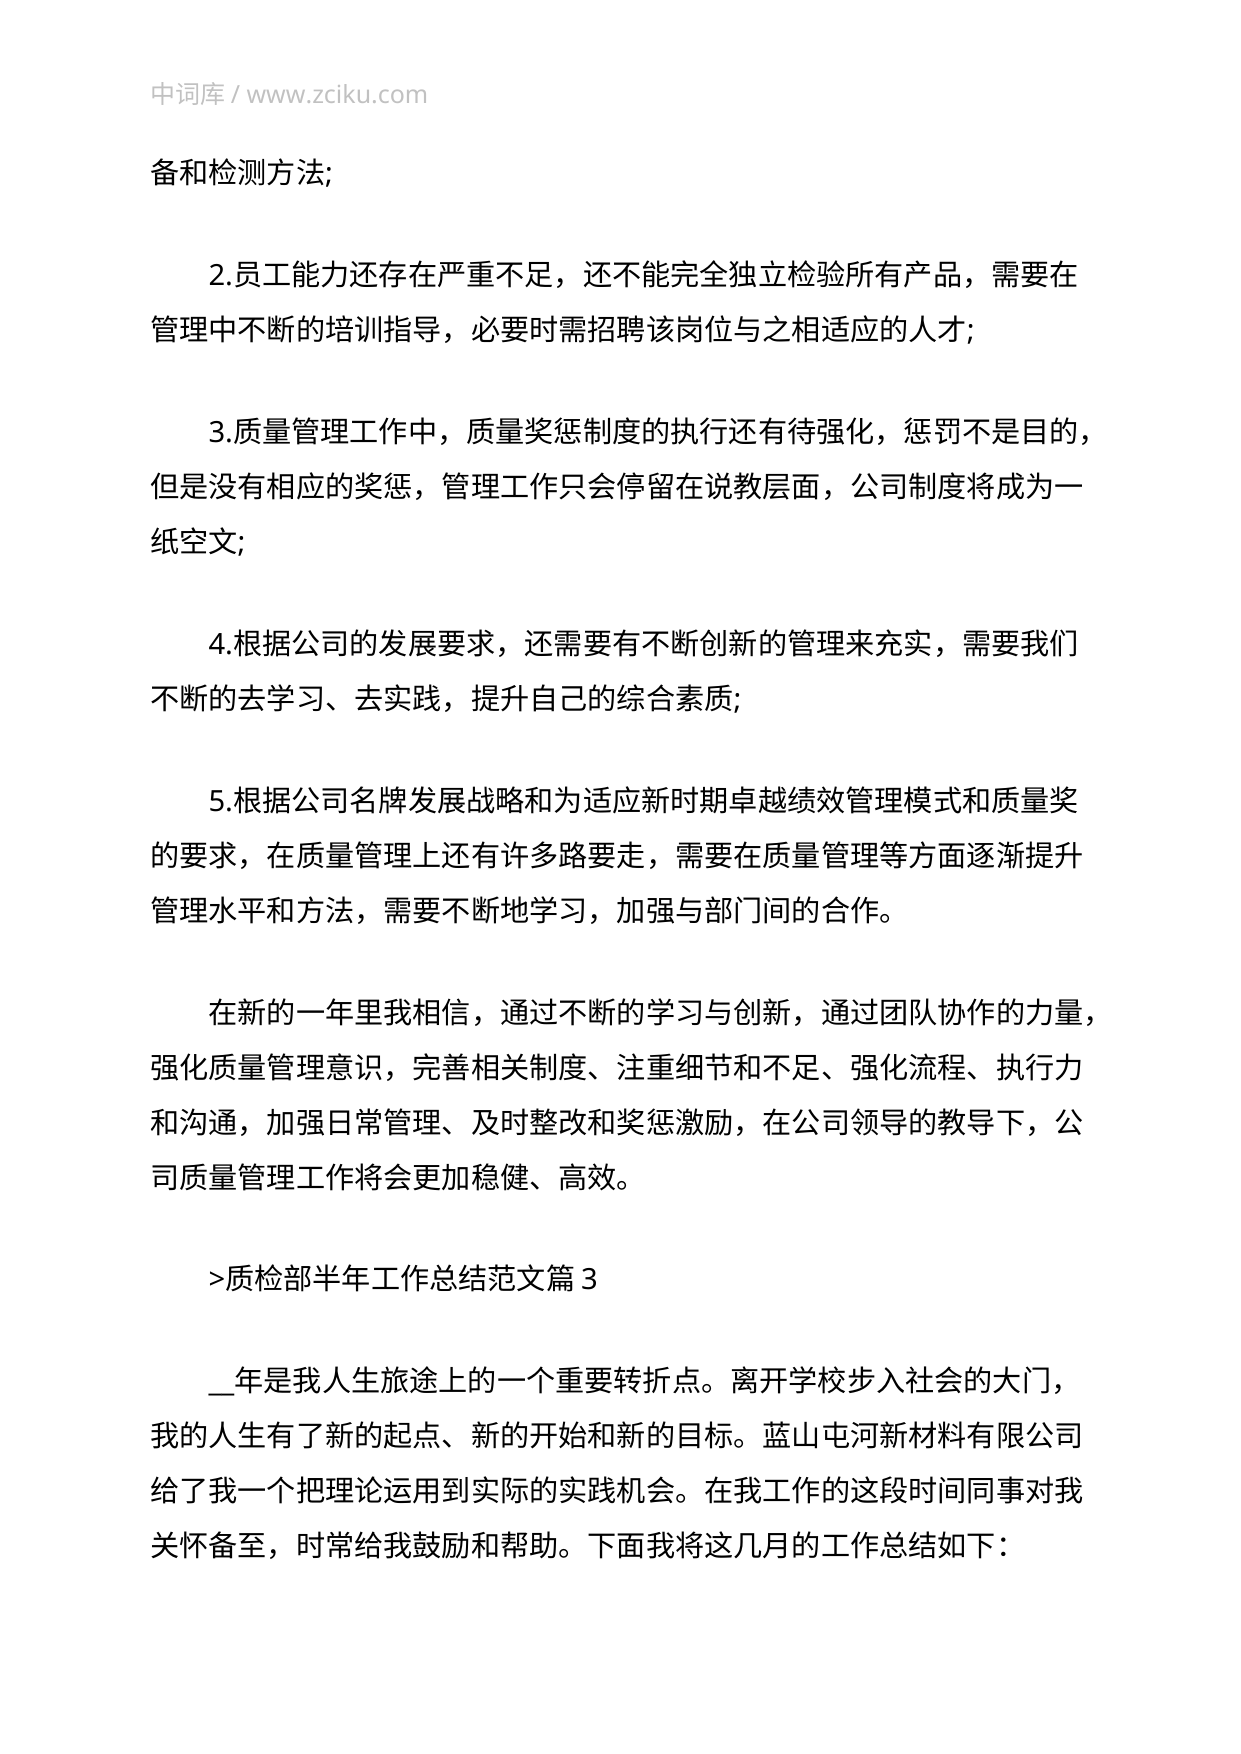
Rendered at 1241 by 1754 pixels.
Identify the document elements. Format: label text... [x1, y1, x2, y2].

text 4.根据公司的发展要求，还需要有不断创新的管理来充实，需要我们不断的去学习、去实践，提升自己的综合素质; [150, 621, 1090, 718]
text 5.根据公司名牌发展战略和为适应新时期卓越绩效管理模式和质量奖的要求，在质量管理上还有许多路要走，需要在质量管理等方面逐渐提升管理水平和方法，需要不断地学习，加强与部门间的合作。 [150, 778, 1090, 930]
text 在新的一年里我相信，通过不断的学习与创新，通过团队协作的力量，强化质量管理意识，完善相关制度、注重细节和不足、强化流程、执行力和沟通，加强日常管理、及时整改和奖惩激励，在公司领导的教导下，公司质量管理工作将会更加稳健、高效。 [150, 989, 1090, 1196]
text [150, 150, 1090, 192]
text __年是我人生旅途上的一个重要转折点。离开学校步入社会的大门，我的人生有了新的起点、新的开始和新的目标。蓝山屯河新材料有限公司给了我一个把理论运用到实际的实践机会。在我工作的这段时间同事对我关怀备至，时常给我鼓励和帮助。下面我将这几月的工作总结如下： [150, 1358, 1090, 1565]
text 3.质量管理工作中，质量奖惩制度的执行还有待强化，惩罚不是目的，但是没有相应的奖惩，管理工作只会停留在说教层面，公司制度将成为一纸空文; [150, 409, 1090, 561]
text >质检部半年工作总结范文篇3 [150, 1256, 1090, 1298]
text 2.员工能力还存在严重不足，还不能完全独立检验所有产品，需要在管理中不断的培训指导，必要时需招聘该岗位与之相适应的人才; [150, 252, 1090, 349]
